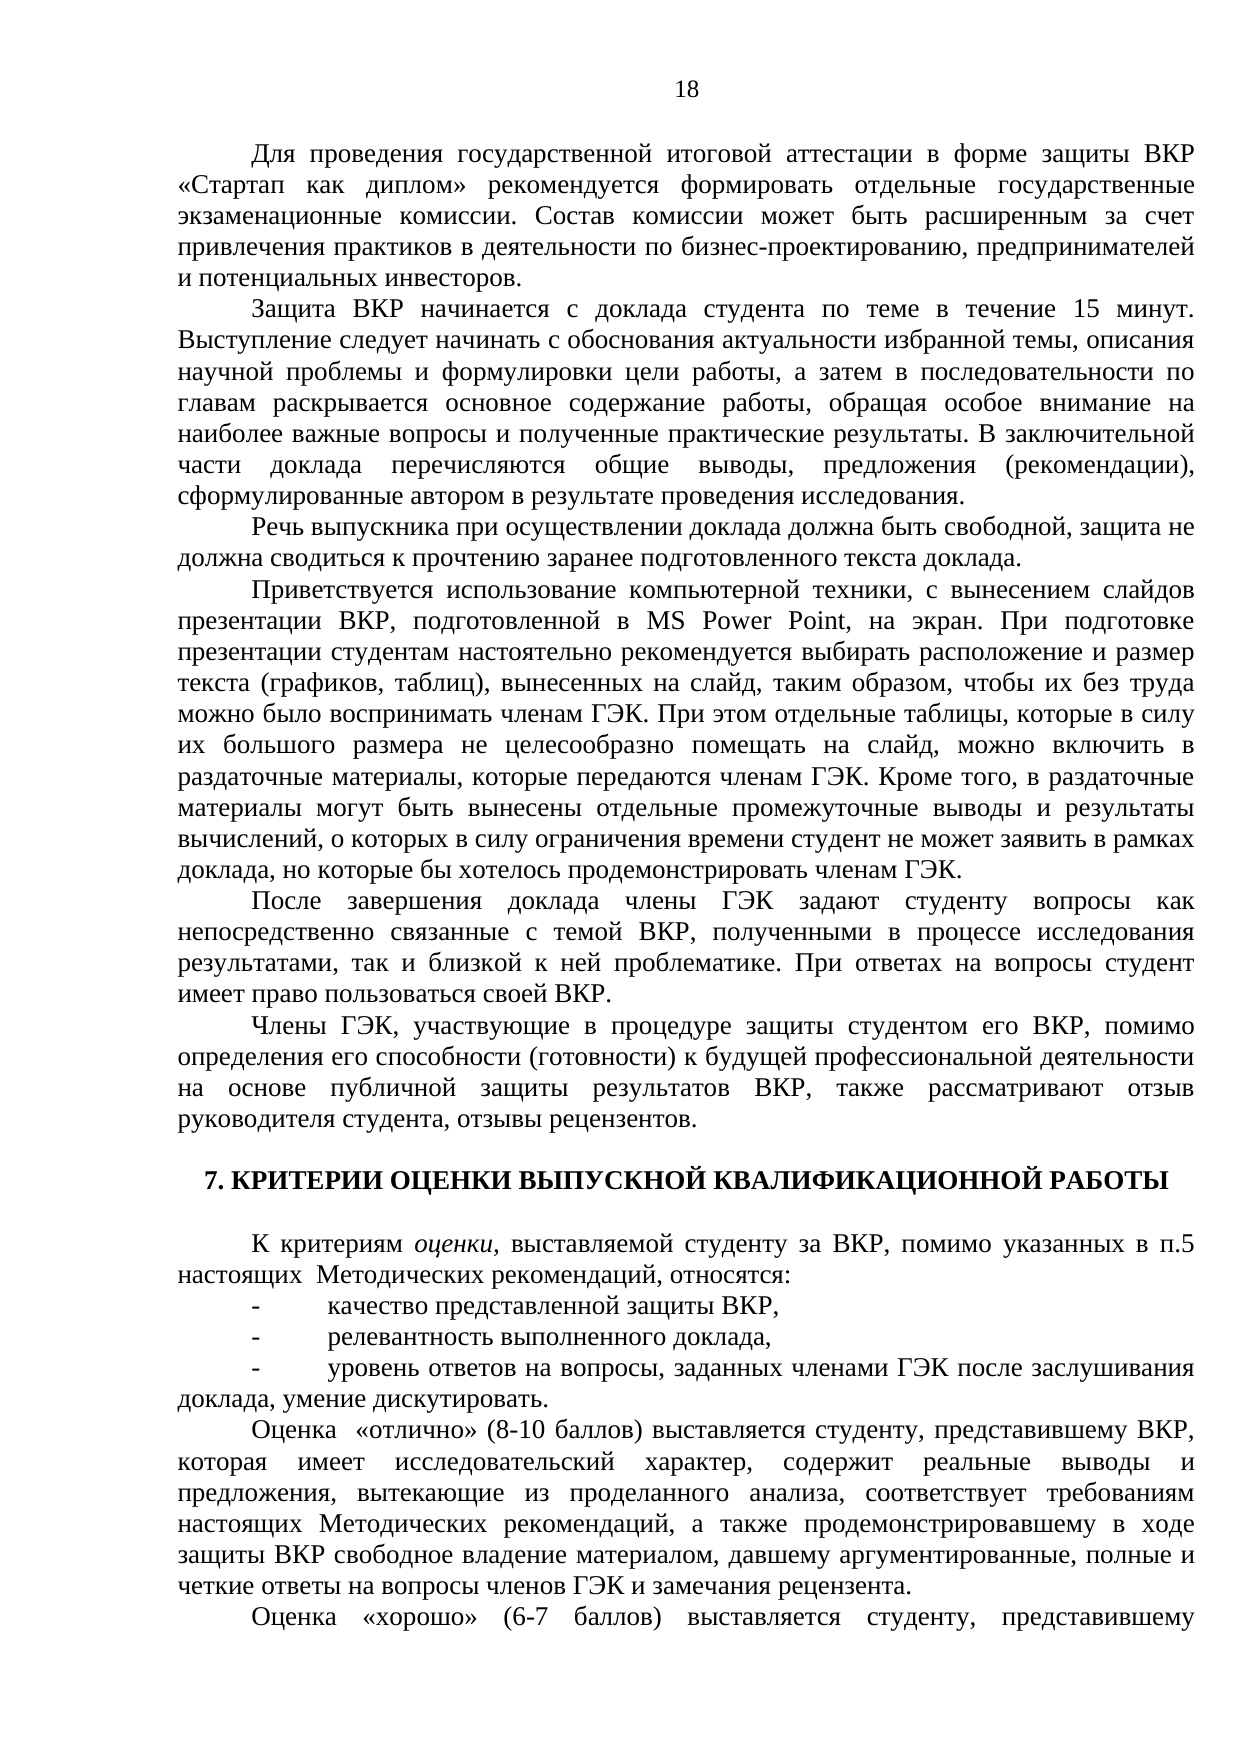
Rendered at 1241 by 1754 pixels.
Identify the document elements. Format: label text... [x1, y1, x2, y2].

text 7. КРИТЕРИИ ОЦЕНКИ ВЫПУСКНОЙ КВАЛИФИКАЦИОННОЙ РАБОТЫ [177, 1164, 1196, 1196]
text Для проведения государственной итоговой аттестации в форме защиты ВКР «Стартап как диплом» рекомендуется формировать отдельные государственные экзаменационные комиссии. Состав комиссии может быть расширенным за счет привлечения практиков в деятельности по бизнес-проектированию, предпринимателей и потенциальных инвесторов. [177, 137, 1196, 292]
text Защита ВКР начинается с доклада студента по теме в течение 15 минут. Выступление следует начинать с обоснования актуальности избранной темы, описания научной проблемы и формулировки цели работы, а затем в последовательности по главам раскрывается основное содержание работы, обращая особое внимание на наиболее важные вопросы и полученные практические результаты. В заключительной части доклада перечисляются общие выводы, предложения (рекомендации), сформулированные автором в результате проведения исследования. [177, 292, 1196, 510]
list релевантность выполненного доклада, [177, 1320, 1196, 1351]
list уровень ответов на вопросы, заданных членами ГЭК после заслушивания доклада, умение дискутировать. [177, 1351, 1196, 1414]
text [177, 1601, 1196, 1632]
subtitle К критериям оценки, выставляемой студенту за ВКР, помимо указанных в п.5 настоящих Методических рекомендаций, относятся: [177, 1227, 1196, 1289]
text После завершения доклада члены ГЭК задают студенту вопросы как непосредственно связанные с темой ВКР, полученными в процессе исследования результатами, так и близкой к ней проблематике. При ответах на вопросы студент имеет право пользоваться своей ВКР. [177, 884, 1196, 1009]
text Члены ГЭК, участвующие в процедуре защиты студентом его ВКР, помимо определения его способности (готовности) к будущей профессиональной деятельности на основе публичной защиты результатов ВКР, также рассматривают отзыв руководителя студента, отзывы рецензентов. [177, 1009, 1196, 1133]
text Речь выпускника при осуществлении доклада должна быть свободной, защита не должна сводиться к прочтению заранее подготовленного текста доклада. [177, 510, 1196, 573]
subtitle Оценка «отлично» (8-10 баллов) выставляется студенту, представившему ВКР, которая имеет исследовательский характер, содержит реальные выводы и предложения, вытекающие из проделанного анализа, соответствует требованиям настоящих Методических рекомендаций, а также продемонстрировавшему в ходе защиты ВКР свободное владение материалом, давшему аргументированные, полные и четкие ответы на вопросы членов ГЭК и замечания рецензента. [177, 1414, 1196, 1601]
text Приветствуется использование компьютерной техники, с вынесением слайдов презентации ВКР, подготовленной в MS Power Point, на экран. При подготовке презентации студентам настоятельно рекомендуется выбирать расположение и размер текста (графиков, таблиц), вынесенных на слайд, таким образом, чтобы их без труда можно было воспринимать членам ГЭК. При этом отдельные таблицы, которые в силу их большого размера не целесообразно помещать на слайд, можно включить в раздаточные материалы, которые передаются членам ГЭК. Кроме того, в раздаточные материалы могут быть вынесены отдельные промежуточные выводы и результаты вычислений, о которых в силу ограничения времени студент не может заявить в рамках доклада, но которые бы хотелось продемонстрировать членам ГЭК. [177, 573, 1196, 884]
subtitle качество представленной защиты ВКР, [177, 1289, 1196, 1320]
